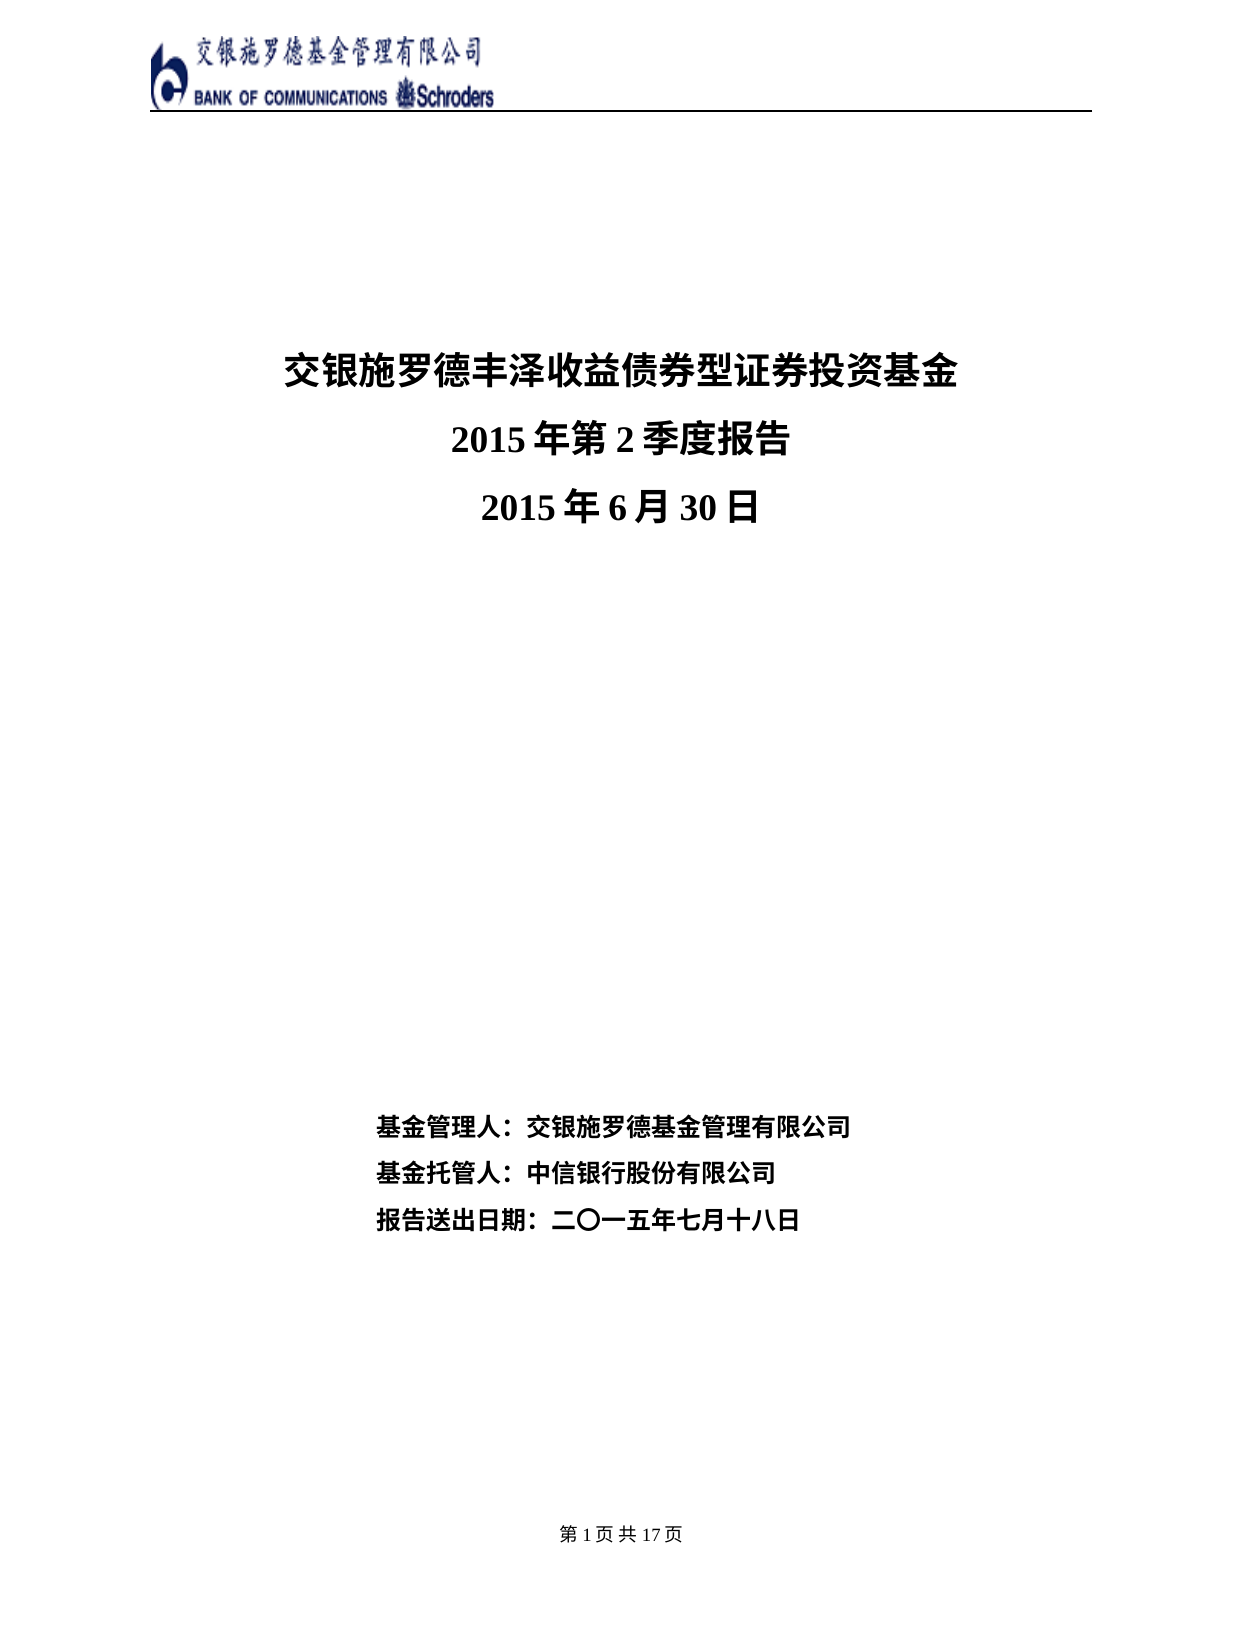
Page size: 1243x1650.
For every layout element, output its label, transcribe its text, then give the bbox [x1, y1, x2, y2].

picture [151, 36, 494, 110]
text 交银施罗德丰泽收益债券型证券投资基金 [150, 341, 1092, 395]
text 基金管理人：交银施罗德基金管理有限公司 [150, 1107, 1092, 1144]
text 基金托管人：中信银行股份有限公司 [150, 1154, 1092, 1190]
text 2015年6月30日 [150, 477, 1092, 531]
text 报告送出日期：二〇一五年七月十八日 [150, 1200, 1092, 1237]
text 2015年第2季度报告 [150, 409, 1092, 463]
